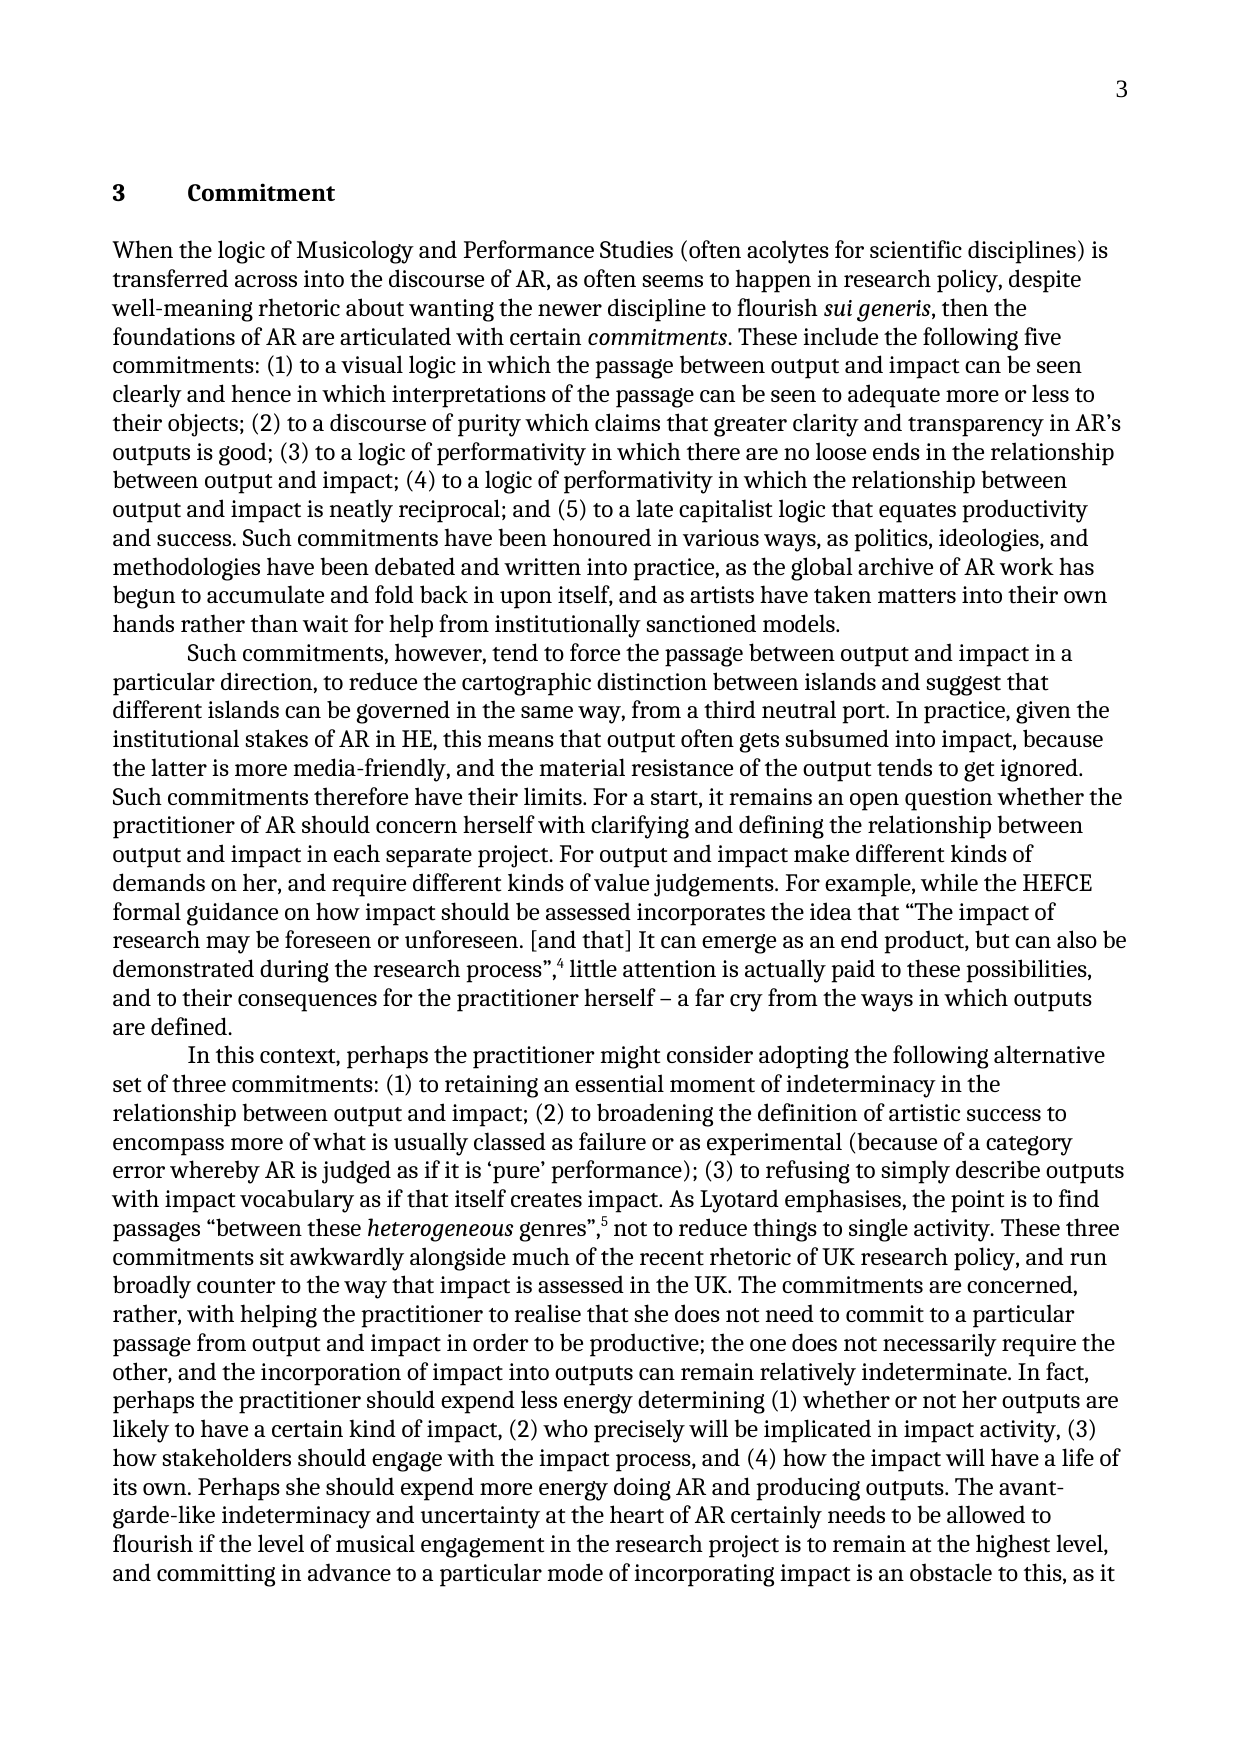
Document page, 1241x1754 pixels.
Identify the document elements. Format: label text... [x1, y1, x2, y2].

text When the logic of Musicology and Performance Studies (often acolytes for scientific disciplines) is transferred across into the discourse of AR, as often seems to happen in research policy, despite well-meaning rhetoric about wanting the newer discipline to flourish sui generis, then the foundations of AR are articulated with certain commitments. These include the following five commitments: (1) to a visual logic in which the passage between output and impact can be seen clearly and hence in which interpretations of the passage can be seen to adequate more or less to their objects; (2) to a discourse of purity which claims that greater clarity and transparency in AR’s outputs is good; (3) to a logic of performativity in which there are no loose ends in the relationship between output and impact; (4) to a logic of performativity in which the relationship between output and impact is neatly reciprocal; and (5) to a late capitalist logic that equates productivity and success. Such commitments have been honoured in various ways, as politics, ideologies, and methodologies have been debated and written into practice, as the global archive of AR work has begun to accumulate and fold back in upon itself, and as artists have taken matters into their own hands rather than wait for help from institutionally sanctioned models. [112, 236, 1128, 639]
text 3 Commitment [112, 179, 1128, 207]
text Such commitments, however, tend to force the passage between output and impact in a particular direction, to reduce the cartographic distinction between islands and suggest that different islands can be governed in the same way, from a third neutral port. In practice, given the institutional stakes of AR in HE, this means that output often gets subsumed into impact, because the latter is more media-friendly, and the material resistance of the output tends to get ignored. Such commitments therefore have their limits. For a start, it remains an open question whether the practitioner of AR should concern herself with clarifying and defining the relationship between output and impact in each separate project. For output and impact make different kinds of demands on her, and require different kinds of value judgements. For example, while the HEFCE formal guidance on how impact should be assessed incorporates the idea that “The impact of research may be foreseen or unforeseen. [and that] It can emerge as an end product, but can also be demonstrated during the research process”, little attention is actually paid to these possibilities, and to their consequences for the practitioner herself – a far cry from the ways in which outputs are defined. [112, 639, 1128, 1041]
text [112, 1041, 1128, 1587]
